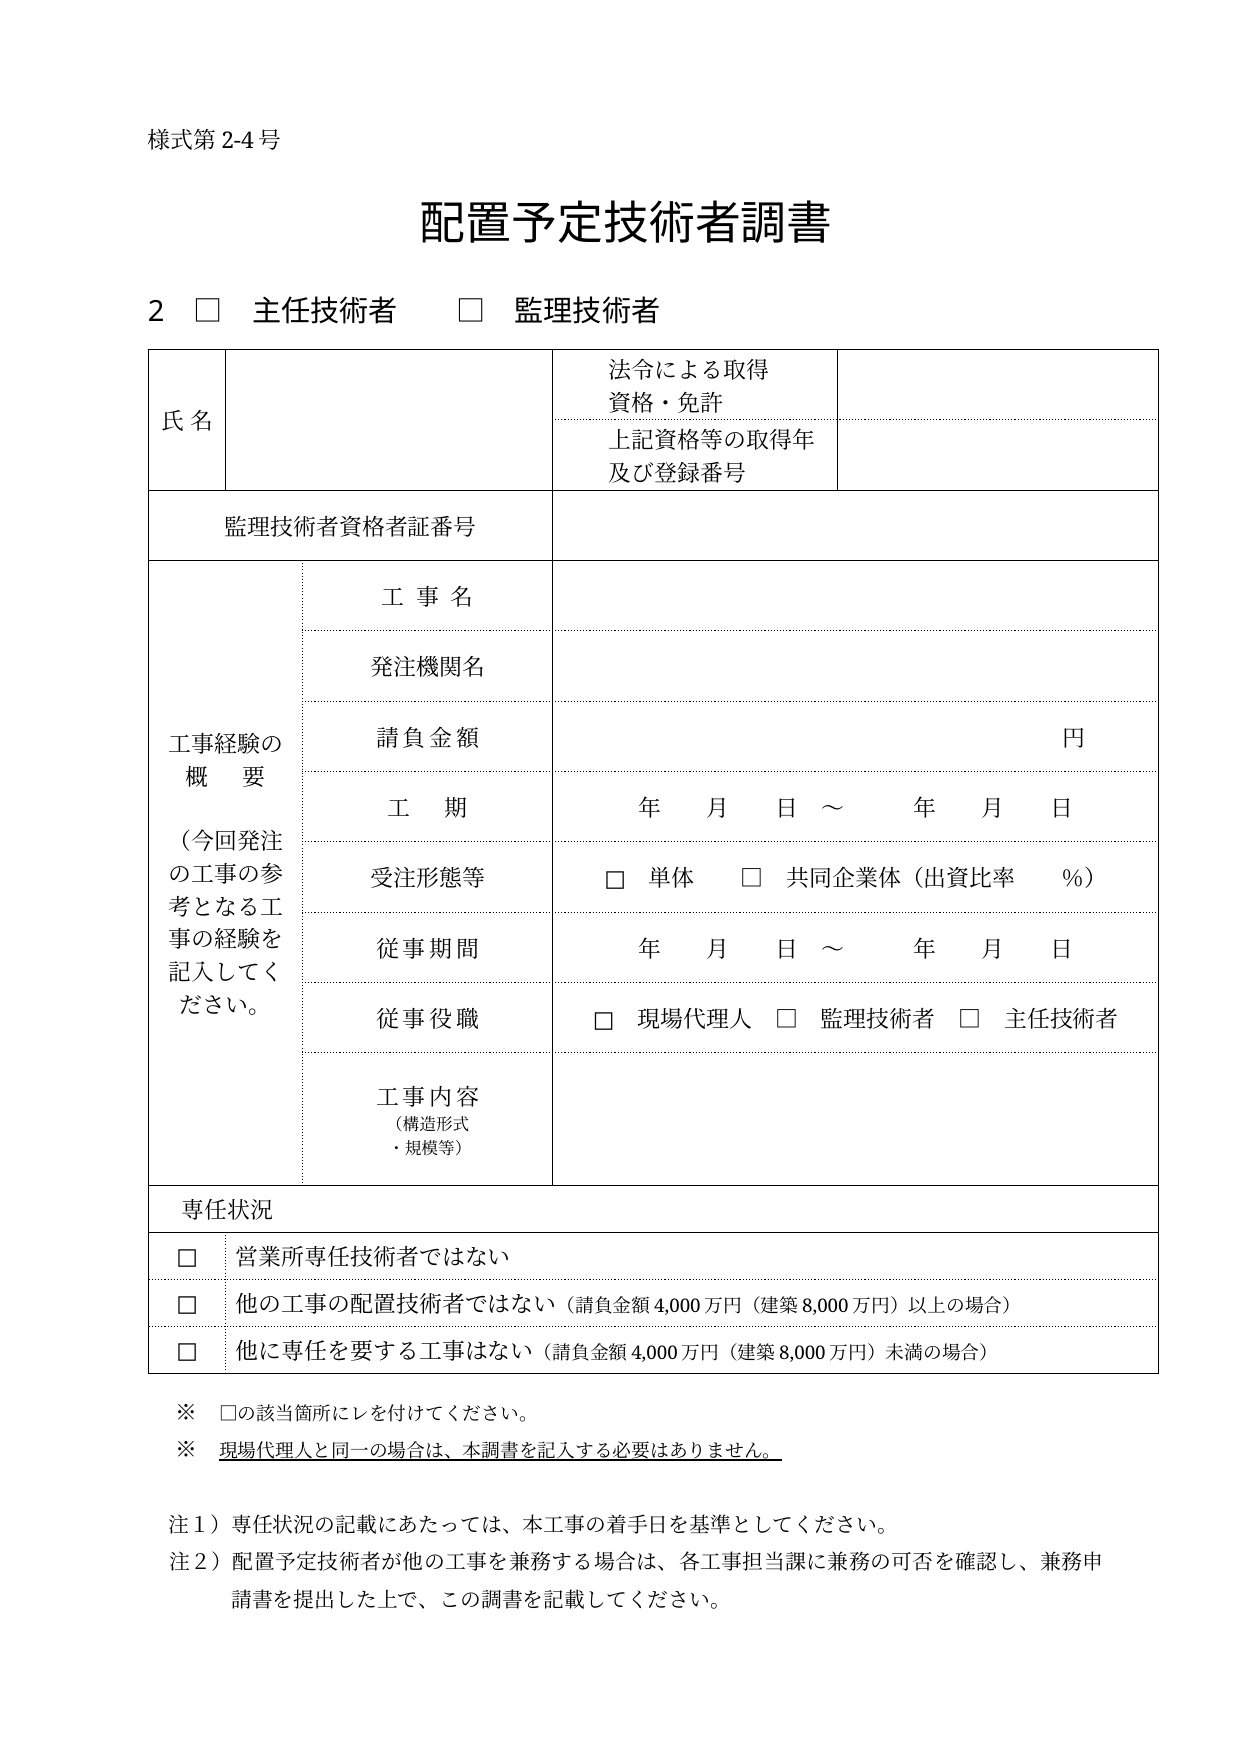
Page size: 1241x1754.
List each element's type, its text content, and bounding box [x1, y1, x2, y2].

table_cell 年 月 日 ～ 年 月 日 [553, 912, 1158, 982]
text ※ 現場代理人と同一の場合は、本調書を記入する必要はありません。 [148, 1428, 1104, 1465]
table_cell 上記資格等の取得年 及び登録番号 [553, 419, 837, 490]
table_cell [838, 419, 1158, 490]
table_cell 請負金額 [303, 701, 552, 771]
table_cell [553, 630, 1158, 701]
table_cell [553, 561, 1158, 630]
table_cell 受注形態等 [303, 841, 552, 912]
table_header [838, 350, 1158, 419]
table_cell 従事期間 [303, 912, 552, 982]
text 注１）専任状況の記載にあたっては、本工事の着手日を基準としてください。 [148, 1502, 1104, 1540]
table_cell 年 月 日 ～ 年 月 日 [553, 771, 1158, 841]
table_cell 工事経験の 概要 （今回発注の工事の参考となる工事の経験を記入してください。 [149, 561, 302, 1185]
table_cell □ [149, 1326, 225, 1372]
table_cell 営業所専任技術者ではない [225, 1233, 1158, 1279]
table_cell □ 現場代理人 □ 監理技術者 □ 主任技術者 [553, 982, 1158, 1052]
table_header 法令による取得 資格・免許 [553, 350, 837, 419]
table_cell 発注機関名 [303, 630, 552, 701]
table_cell 他に専任を要する工事はない（請負金額4,000万円（建築8,000万円）未満の場合） [225, 1326, 1158, 1372]
table_cell 監理技術者資格者証番号 [149, 491, 552, 560]
table_cell □ 単体 □ 共同企業体（出資比率 ％） [553, 841, 1158, 912]
table_cell 他の工事の配置技術者ではない（請負金額4,000万円（建築8,000万円）以上の場合） [225, 1279, 1158, 1326]
table_cell □ [149, 1233, 225, 1279]
table_cell □ [149, 1279, 225, 1326]
text ※ □の該当箇所にレを付けてください。 [148, 1390, 1104, 1428]
table_cell 工事内容 （構造形式 ・規模等） [303, 1052, 552, 1185]
table_cell 専任状況 [149, 1186, 1158, 1232]
table_header 氏 名 [149, 350, 225, 490]
table_cell [553, 1052, 1158, 1185]
text 2 □ 主任技術者 □ 監理技術者 [148, 287, 1104, 330]
table_cell 工事名 [303, 561, 552, 630]
text 様式第2-4号 [148, 118, 1104, 156]
table_header [226, 350, 552, 490]
table_cell [553, 491, 1158, 560]
table_cell 工期 [303, 771, 552, 841]
table_cell 従事役職 [303, 982, 552, 1052]
text 配置予定技術者調書 [148, 193, 1104, 251]
text 注２）配置予定技術者が他の工事を兼務する場合は、各工事担当課に兼務の可否を確認し、兼務申請書を提出した上で、この調書を記載してください。 [148, 1540, 1104, 1614]
table_cell 円 [553, 701, 1158, 771]
